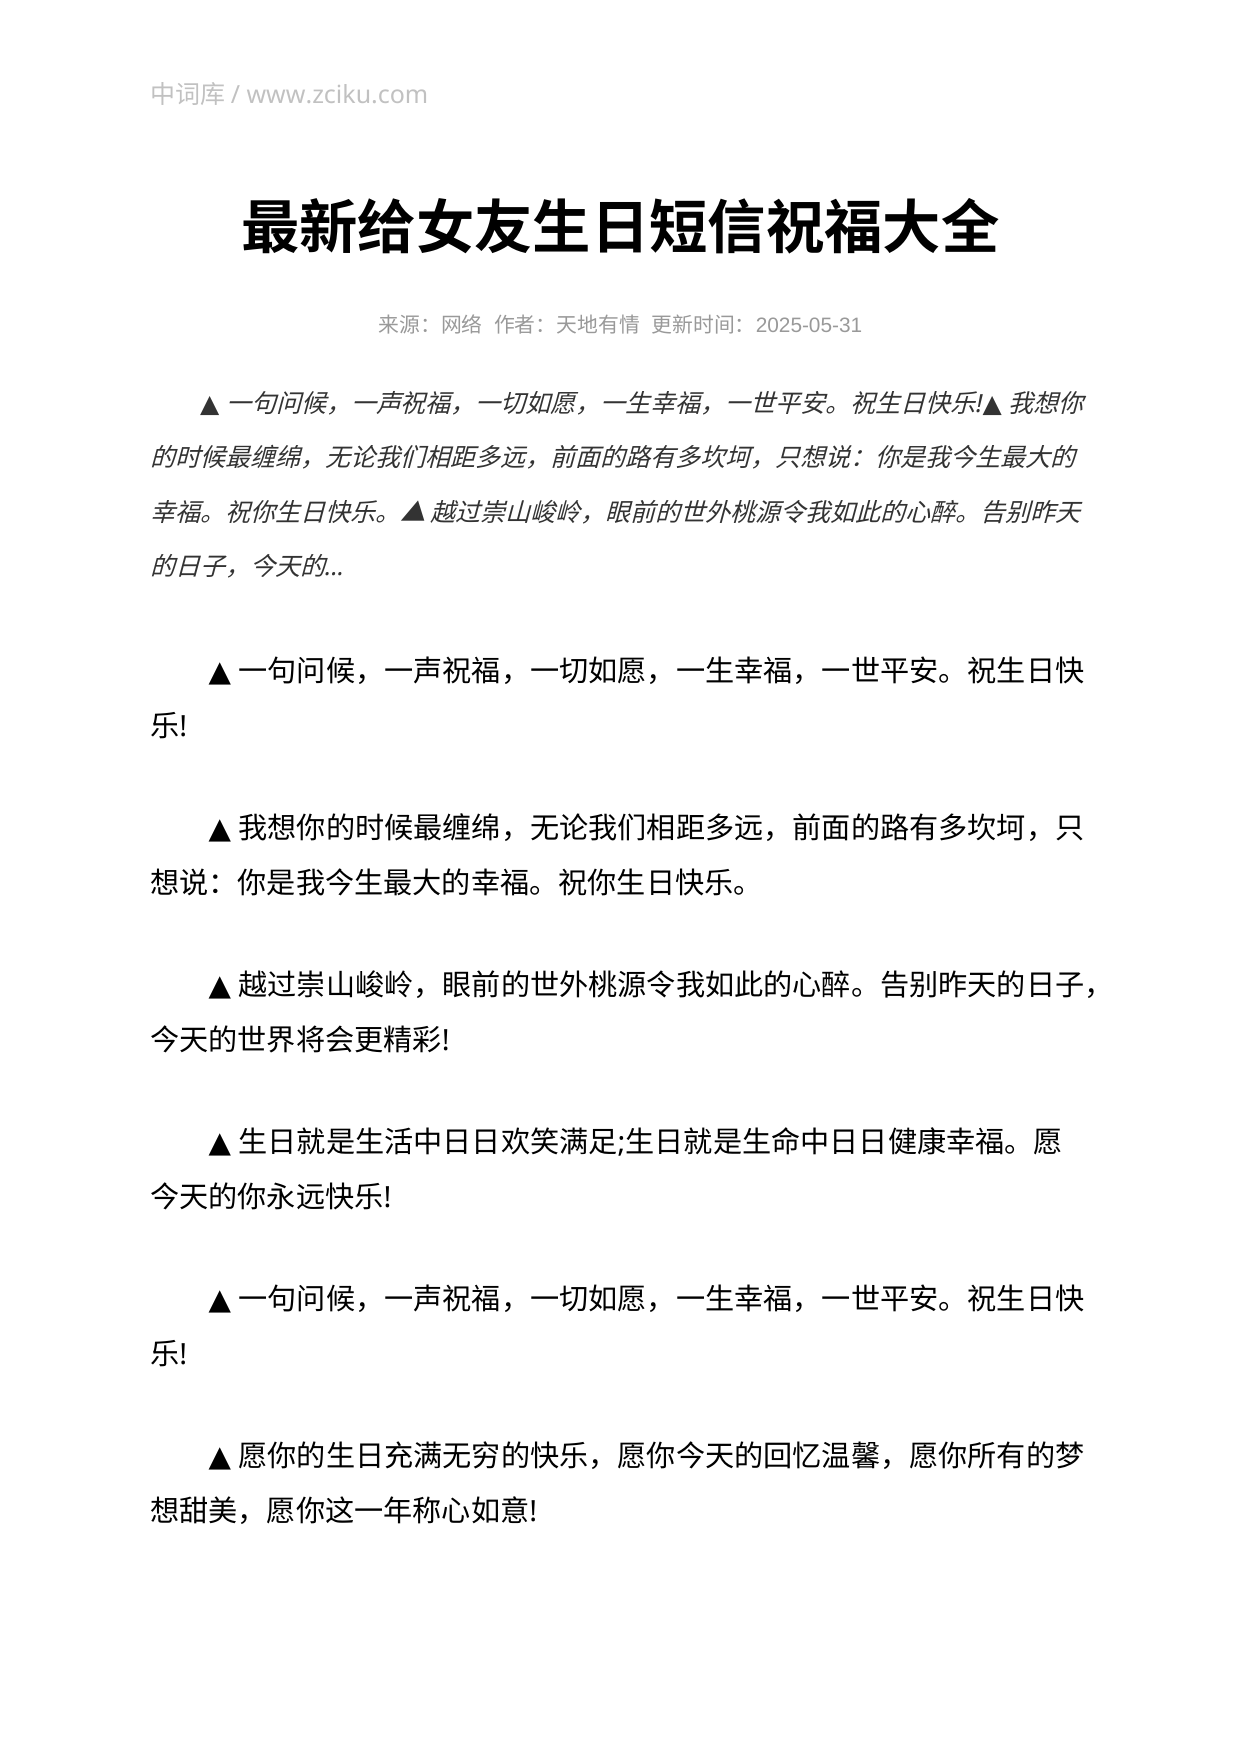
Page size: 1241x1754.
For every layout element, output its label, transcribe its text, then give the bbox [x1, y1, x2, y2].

subtitle 最新给女友生日短信祝福大全 [150, 181, 1090, 266]
text ▲ 越过崇山峻岭，眼前的世外桃源令我如此的心醉。告别昨天的日子，今天的世界将会更精彩! [150, 962, 1090, 1059]
text ▲ 愿你的生日充满无穷的快乐，愿你今天的回忆温馨，愿你所有的梦想甜美，愿你这一年称心如意! [150, 1432, 1090, 1530]
text ▲ 一句问候，一声祝福，一切如愿，一生幸福，一世平安。祝生日快乐! [150, 648, 1090, 745]
text ▲ 生日就是生活中日日欢笑满足;生日就是生命中日日健康幸福。愿今天的你永远快乐! [150, 1118, 1090, 1216]
text ▲ 一句问候，一声祝福，一切如愿，一生幸福，一世平安。祝生日快乐!▲ 我想你的时候最缠绵，无论我们相距多远，前面的路有多坎坷，只想说：你是我今生最大的幸福。祝你生日快乐。▲ 越过崇山峻岭，眼前的世外桃源令我如此的心醉。告别昨天的日子，今天的... [150, 383, 1090, 583]
text 来源：网络 作者：天地有情 更新时间：2025-05-31 [150, 313, 1090, 337]
text ▲ 我想你的时候最缠绵，无论我们相距多远，前面的路有多坎坷，只想说：你是我今生最大的幸福。祝你生日快乐。 [150, 805, 1090, 902]
text ▲ 一句问候，一声祝福，一切如愿，一生幸福，一世平安。祝生日快乐! [150, 1276, 1090, 1373]
